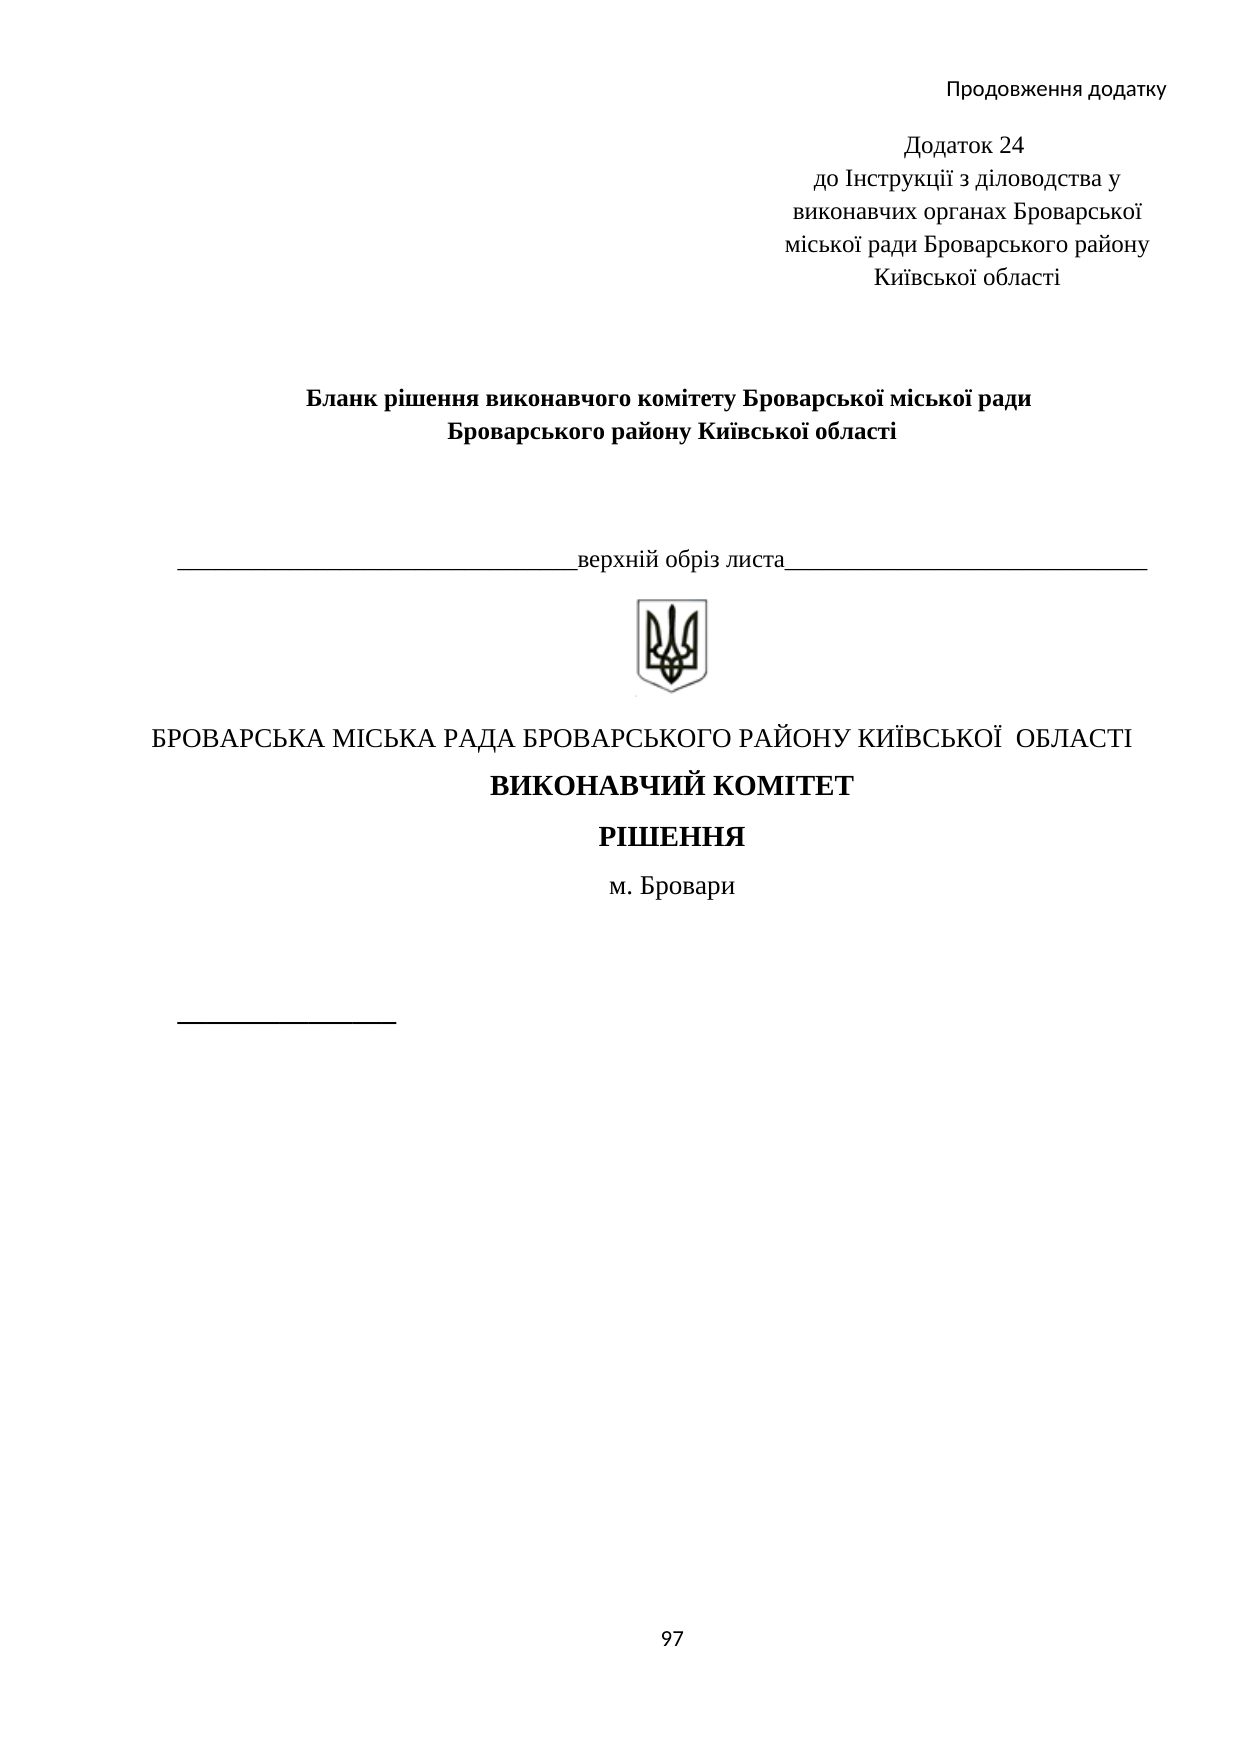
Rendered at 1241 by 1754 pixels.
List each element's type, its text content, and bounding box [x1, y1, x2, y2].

text БРОВАРСЬКА МІСЬКА РАДА БРОВАРСЬКОГО РАЙОНУ КИЇВСЬКОЇ ОБЛАСТІ [118, 722, 1167, 753]
picture [635, 598, 723, 697]
text РІШЕННЯ [177, 819, 1167, 852]
text _______________ [177, 993, 1167, 1026]
text ________________________________верхній обріз листа_____________________________ [177, 544, 1167, 573]
subtitle Бланк рішення виконавчого комітету Броварської міської ради Броварського району Київської області [177, 383, 1167, 445]
text ВИКОНАВЧИЙ КОМІТЕТ [177, 768, 1167, 802]
text м. Бровари [177, 869, 1167, 900]
text Додаток 24 до Інструкції з діловодства у виконавчих органах Броварської міської ради Броварського району Київської області [768, 130, 1167, 291]
